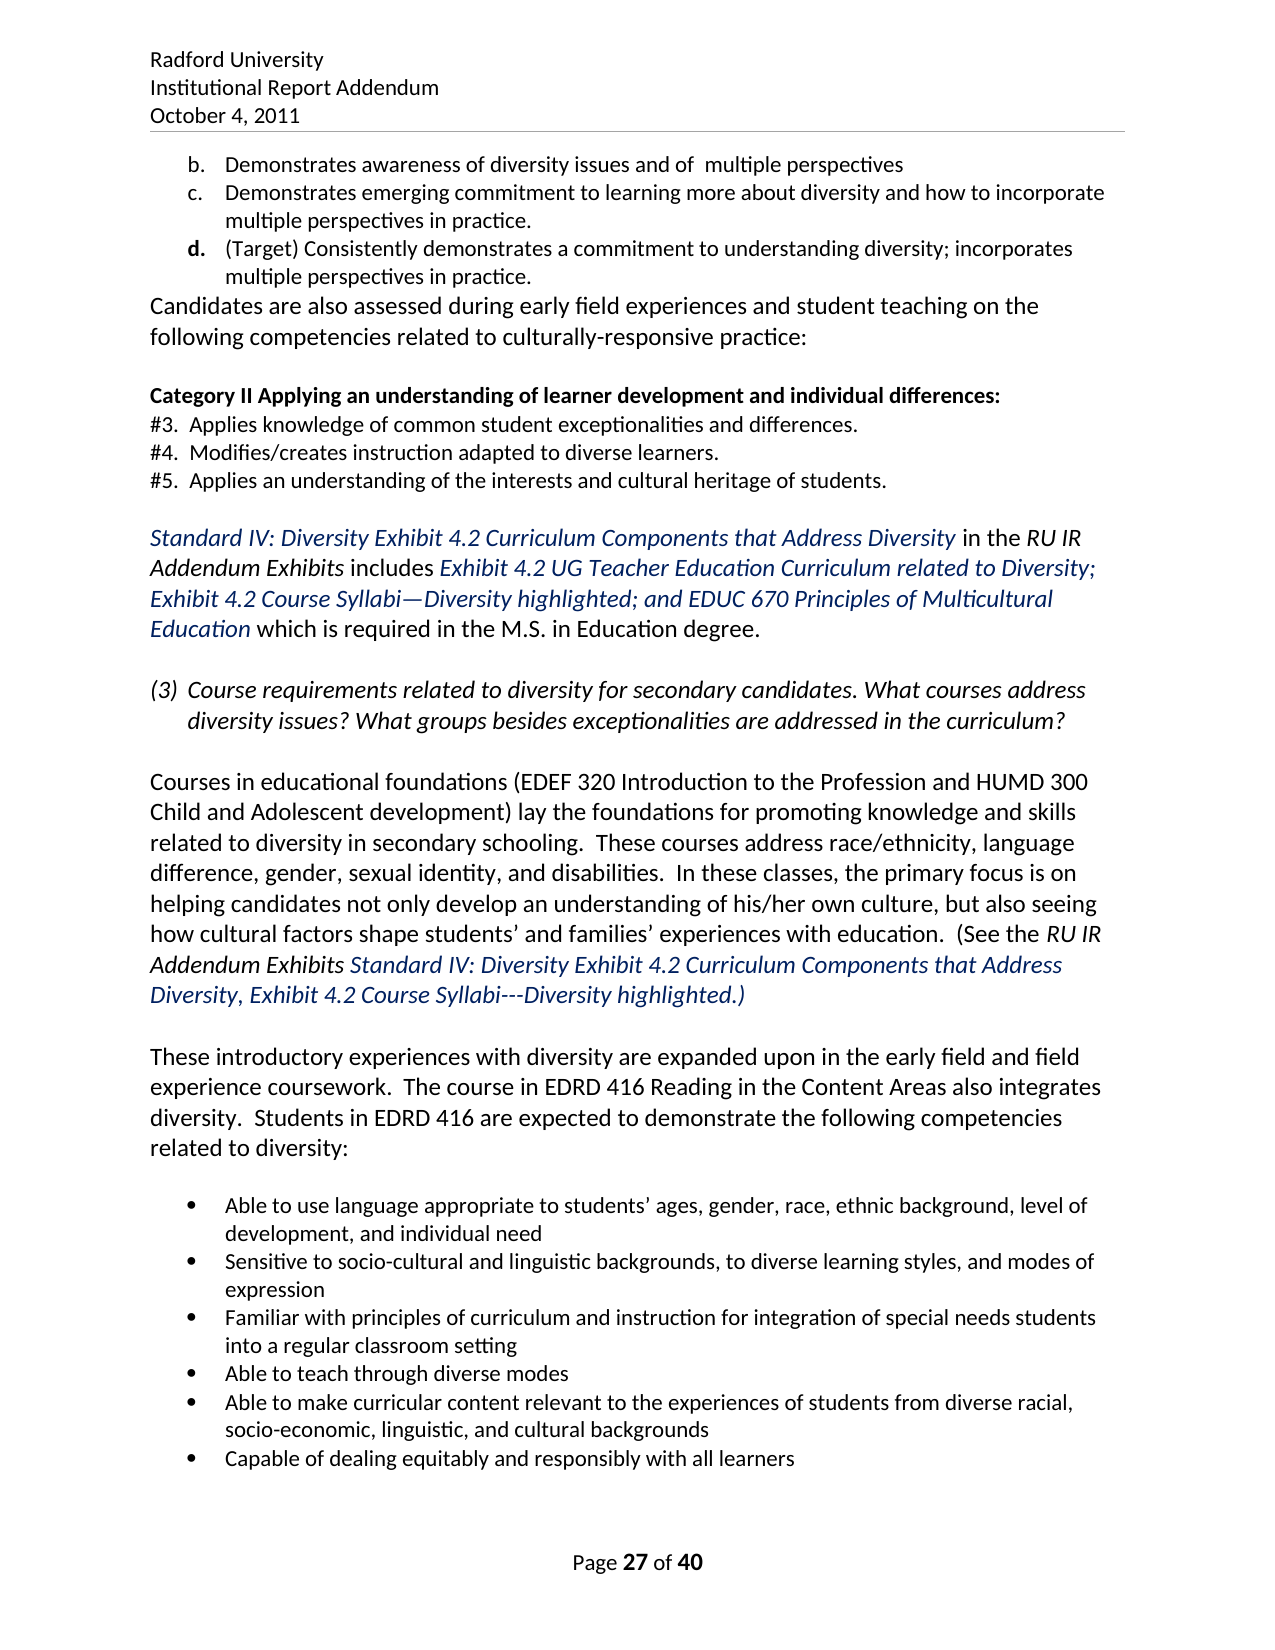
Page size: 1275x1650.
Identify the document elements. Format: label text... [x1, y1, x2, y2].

list Demonstrates emerging commitment to learning more about diversity and how to incorporate multiple perspectives in practice. [187, 178, 1125, 234]
list Familiar with principles of curriculum and instruction for integration of special needs students into a regular classroom setting [187, 1303, 1125, 1359]
text Candidates are also assessed during early field experiences and student teaching on the following competencies related to culturally-responsive practice: [150, 290, 1125, 351]
text #3. Applies knowledge of common student exceptionalities and differences. [150, 410, 1125, 438]
list (Target) Consistently demonstrates a commitment to understanding diversity; incorporates multiple perspectives in practice. [187, 234, 1125, 290]
list Capable of dealing equitably and responsibly with all learners [187, 1444, 1125, 1472]
list Able to use language appropriate to students’ ages, gender, race, ethnic background, level of development, and individual need [187, 1191, 1125, 1247]
list Course requirements related to diversity for secondary candidates. What courses address diversity issues? What groups besides exceptionalities are addressed in the curriculum? [150, 674, 1125, 735]
list Sensitive to socio-cultural and linguistic backgrounds, to diverse learning styles, and modes of expression [187, 1247, 1125, 1303]
text Standard IV: Diversity Exhibit 4.2 Curriculum Components that Address Diversity in the RU IR Addendum Exhibits includes Exhibit 4.2 UG Teacher Education Curriculum related to Diversity; Exhibit 4.2 Course Syllabi—Diversity highlighted; and EDUC 670 Principles of Multicultural Education which is required in the M.S. in Education degree. [150, 522, 1125, 644]
list Able to teach through diverse modes [187, 1359, 1125, 1388]
list Demonstrates awareness of diversity issues and of multiple perspectives [187, 150, 1125, 178]
text Category II Applying an understanding of learner development and individual differences: [150, 382, 1125, 410]
list Able to make curricular content relevant to the experiences of students from diverse racial, socio-economic, linguistic, and cultural backgrounds [187, 1388, 1125, 1444]
text These introductory experiences with diversity are expanded upon in the early field and field experience coursework. The course in EDRD 416 Reading in the Content Areas also integrates diversity. Students in EDRD 416 are expected to demonstrate the following competencies related to diversity: [150, 1041, 1125, 1163]
text #4. Modifies/creates instruction adapted to diverse learners. [150, 438, 1125, 466]
text Courses in educational foundations (EDEF 320 Introduction to the Profession and HUMD 300 Child and Adolescent development) lay the foundations for promoting knowledge and skills related to diversity in secondary schooling. These courses address race/ethnicity, language difference, gender, sexual identity, and disabilities. In these classes, the primary focus is on helping candidates not only develop an understanding of his/her own culture, but also seeing how cultural factors shape students’ and families’ experiences with education. (See the RU IR Addendum Exhibits Standard IV: Diversity Exhibit 4.2 Curriculum Components that Address Diversity, Exhibit 4.2 Course Syllabi---Diversity highlighted.) [150, 766, 1125, 1010]
text #5. Applies an understanding of the interests and cultural heritage of students. [150, 466, 1125, 494]
